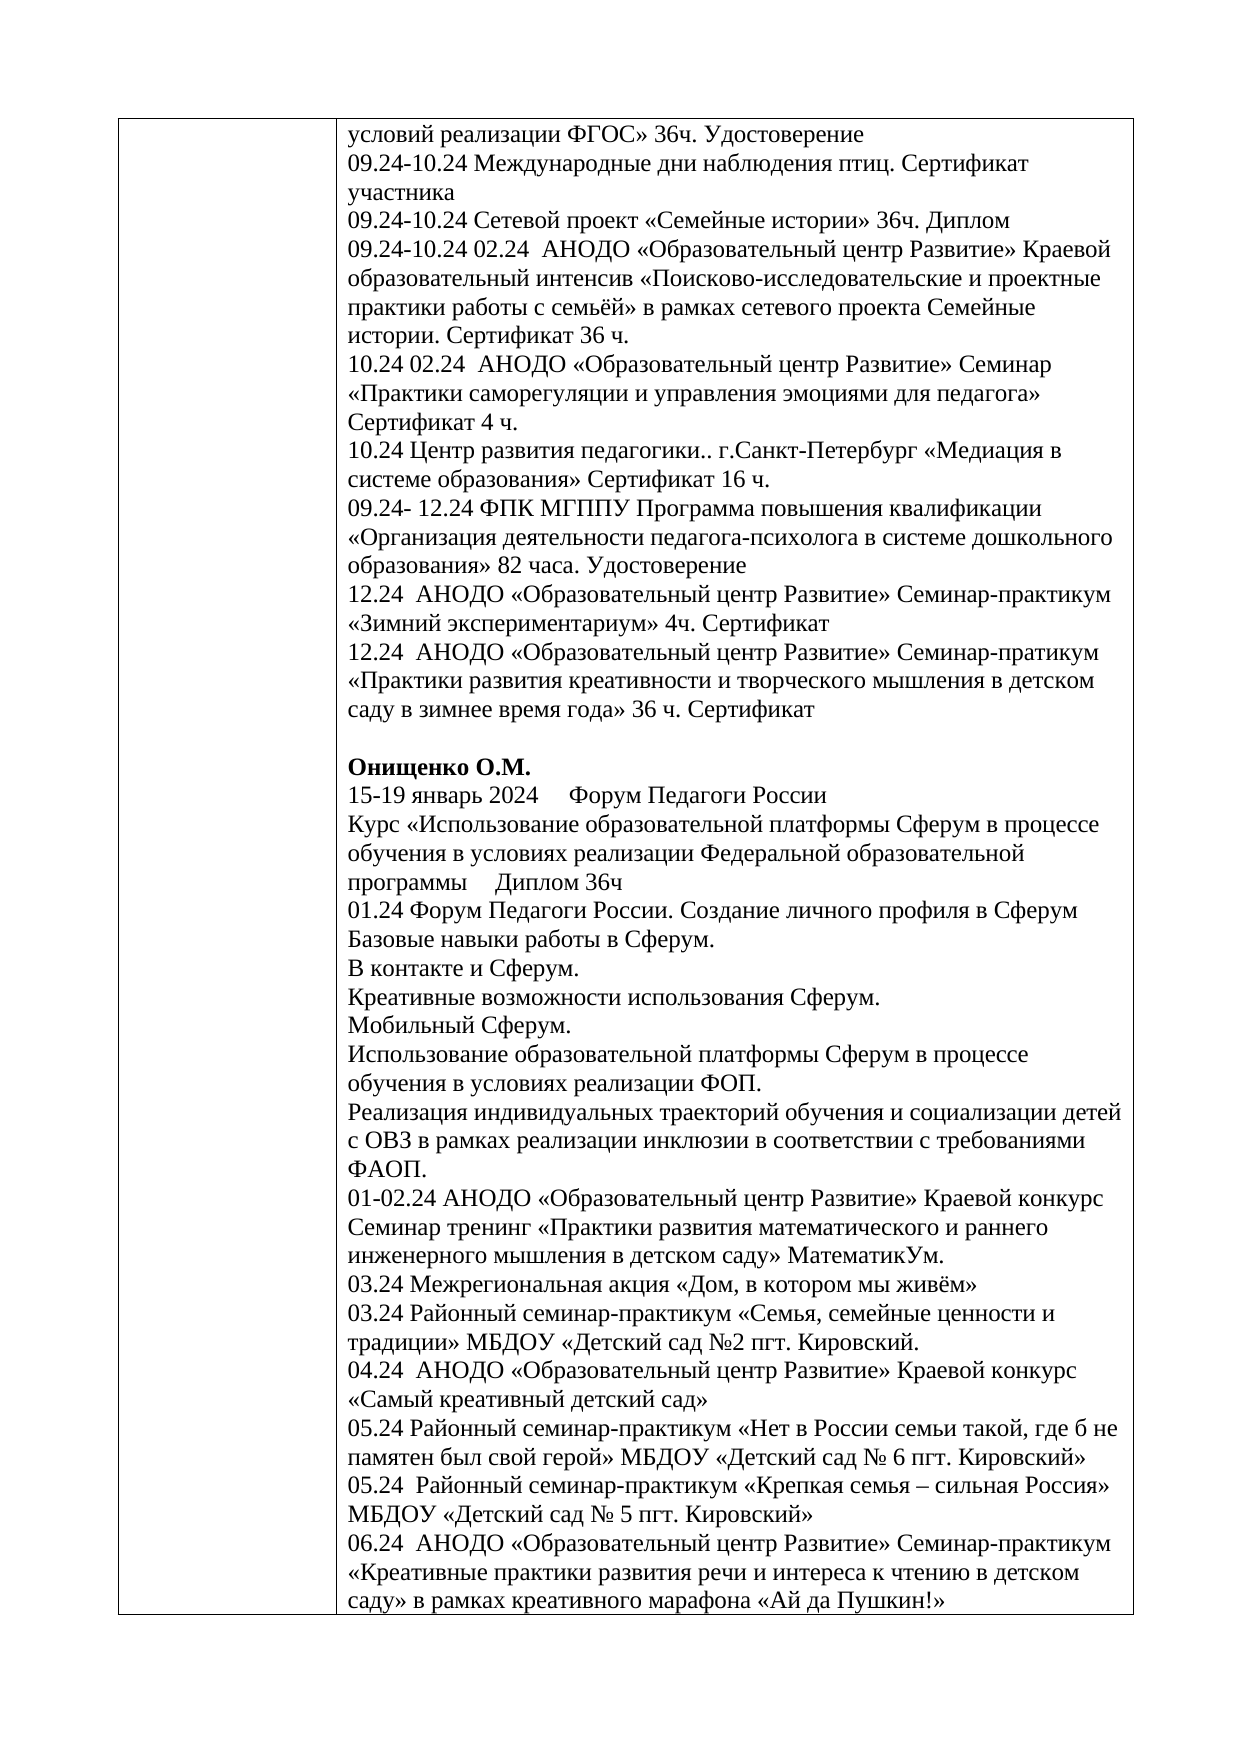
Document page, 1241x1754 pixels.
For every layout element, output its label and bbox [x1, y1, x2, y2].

table_header [119, 119, 336, 1614]
table_header [337, 119, 1133, 1614]
